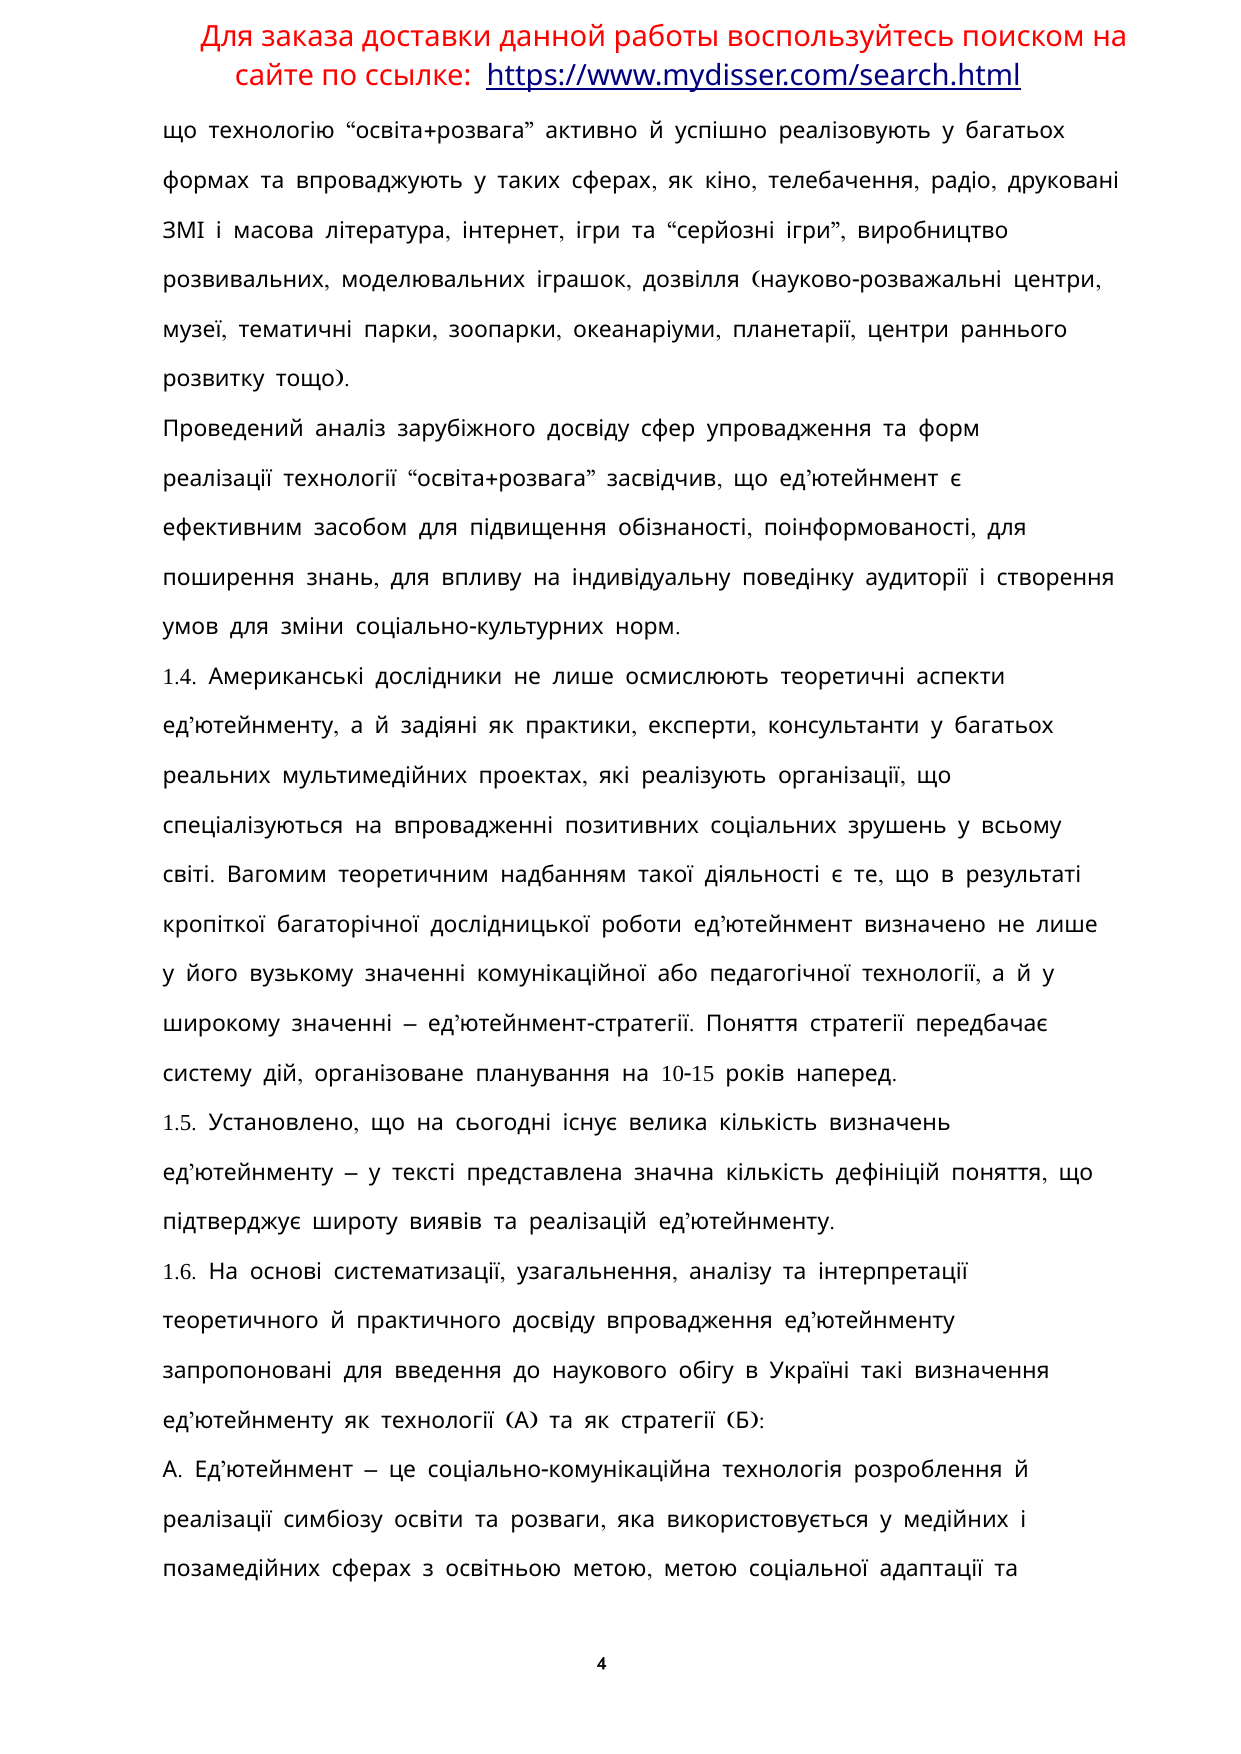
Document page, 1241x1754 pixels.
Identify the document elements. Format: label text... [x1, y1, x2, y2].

text АЕд’ютейнмент–цесоціальнокомунікаційнатехнологіярозробленняй [103, 1454, 1152, 1482]
text розвивальнихмоделювальнихіграшокдозвіллянауковорозважальніцентри [103, 264, 1152, 292]
text ед’ютейнментуяктехнологіїАтаякстратегіїБ [103, 1404, 1152, 1433]
text реальнихмультимедійнихпроектахякіреалізуютьорганізаціїщо [103, 759, 1152, 788]
text музеїтематичніпаркизоопаркиокеанаріумипланетаріїцентрираннього [103, 313, 1152, 342]
text Установленощонасьогоднііснуєвеликакількістьвизначень [103, 1107, 1152, 1135]
text теоретичногойпрактичногодосвідувпровадженняед’ютейнменту [103, 1305, 1152, 1334]
text ЗМІімасовалітератураінтернетігрита“серйозніігри”виробництво [103, 214, 1152, 243]
text ед’ютейнментуайзадіяніякпрактикиекспертиконсультантиубагатьох [103, 710, 1152, 739]
text Наосновісистематизаціїузагальненняаналізутаінтерпретації [103, 1255, 1152, 1284]
text широкомузначенні–ед’ютейнментстратегіїПоняттястратегіїпередбачає [103, 1007, 1152, 1036]
text поширеннязнаньдлявпливунаіндивідуальнуповедінкуаудиторіїістворення [103, 561, 1152, 590]
text Американськідослідникинелишеосмислюютьтеоретичніаспекти [103, 660, 1152, 689]
text запропонованідлявведеннядонауковогообігувУкраїнітаківизначення [103, 1354, 1152, 1383]
text системудійорганізованеплануваннянароківнаперед [103, 1057, 1152, 1086]
text умовдлязмінисоціальнокультурнихнорм [103, 611, 1152, 639]
text реалізаціїсимбіозуосвітитарозвагиякавикористовуєтьсяумедійнихі [103, 1503, 1152, 1532]
text уйоговузькомузначеннікомунікаційноїабопедагогічноїтехнологіїайу [103, 958, 1152, 987]
text Проведенийаналіззарубіжногодосвідусферупровадженнятаформ [103, 412, 1152, 441]
text розвиткутощо [103, 363, 1152, 392]
text формахтавпроваджуютьутакихсферахяккінотелебаченнярадіодруковані [103, 164, 1152, 193]
text світіВагомимтеоретичнимнадбаннямтакоїдіяльностієтещоврезультаті [103, 859, 1152, 887]
text підтверджуєширотувиявівтареалізаційед’ютейнменту [103, 1206, 1152, 1234]
text ед’ютейнменту–утекстіпредставленазначнакількістьдефініційпоняттящо [103, 1156, 1152, 1185]
text кропіткоїбагаторічноїдослідницькоїроботиед’ютейнментвизначенонелише [103, 908, 1152, 937]
text позамедійнихсферахзосвітньоюметоюметоюсоціальноїадаптаціїта [103, 1553, 1152, 1582]
text реалізаціїтехнології“освітарозвага”засвідчивщоед’ютейнментє [103, 462, 1152, 491]
text щотехнологію“освітарозвага”активнойуспішнореалізовуютьубагатьох [103, 115, 1152, 144]
text ефективнимзасобомдляпідвищенняобізнаностіпоінформованостідля [103, 512, 1152, 540]
text спеціалізуютьсянавпровадженніпозитивнихсоціальнихзрушеньувсьому [103, 809, 1152, 838]
